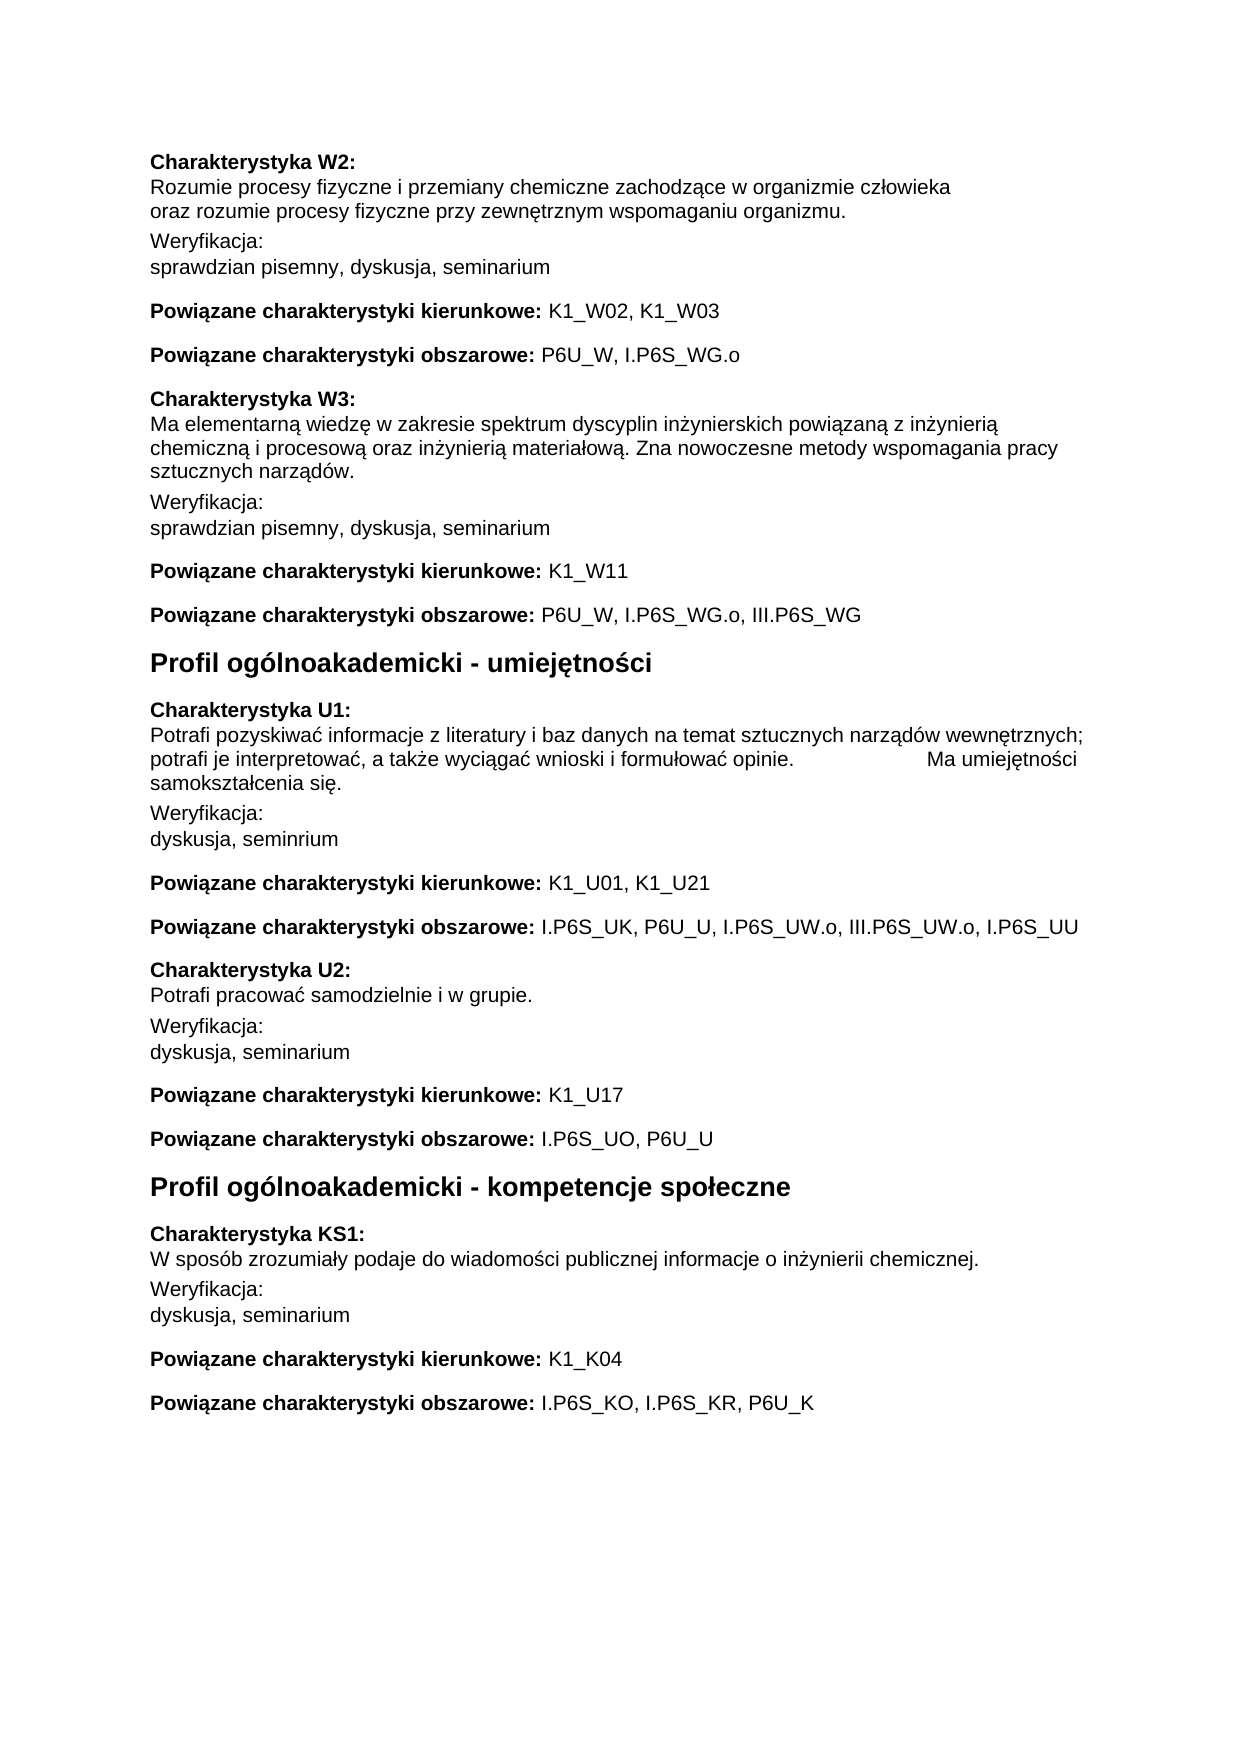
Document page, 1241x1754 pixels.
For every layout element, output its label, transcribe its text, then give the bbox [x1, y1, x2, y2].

text Weryfikacja: [150, 801, 1090, 825]
text Powiązane charakterystyki kierunkowe: K1_U17 [150, 1083, 1090, 1107]
text Potrafi pozyskiwać informacje z literatury i baz danych na temat sztucznych narządów wewnętrznych; potrafi je interpretować, a także wyciągać wnioski i formułować opinie. Ma umiejętności samokształcenia się. [150, 723, 1090, 795]
text Powiązane charakterystyki kierunkowe: K1_K04 [150, 1347, 1090, 1371]
text Charakterystyka KS1: [150, 1222, 1090, 1246]
text Charakterystyka U1: [150, 698, 1090, 722]
text Powiązane charakterystyki kierunkowe: K1_W11 [150, 559, 1090, 583]
text dyskusja, seminrium [150, 827, 1090, 851]
text sprawdzian pisemny, dyskusja, seminarium [150, 516, 1090, 539]
text Charakterystyka U2: [150, 958, 1090, 982]
text dyskusja, seminarium [150, 1039, 1090, 1063]
text W sposób zrozumiały podaje do wiadomości publicznej informacje o inżynierii chemicznej. [150, 1247, 1090, 1271]
text Powiązane charakterystyki kierunkowe: K1_U01, K1_U21 [150, 871, 1090, 895]
text Ma elementarną wiedzę w zakresie spektrum dyscyplin inżynierskich powiązaną z inżynierią chemiczną i procesową oraz inżynierią materiałową. Zna nowoczesne metody wspomagania pracy sztucznych narządów. [150, 411, 1090, 483]
text Powiązane charakterystyki obszarowe: P6U_W, I.P6S_WG.o [150, 343, 1090, 367]
text Potrafi pracować samodzielnie i w grupie. [150, 983, 1090, 1007]
text sprawdzian pisemny, dyskusja, seminarium [150, 255, 1090, 279]
text Charakterystyka W3: [150, 386, 1090, 410]
text Powiązane charakterystyki obszarowe: I.P6S_UK, P6U_U, I.P6S_UW.o, III.P6S_UW.o, I.P6S_UU [150, 914, 1090, 938]
text Powiązane charakterystyki obszarowe: I.P6S_UO, P6U_U [150, 1127, 1090, 1151]
text Charakterystyka W2: [150, 150, 1090, 174]
text Rozumie procesy fizyczne i przemiany chemiczne zachodzące w organizmie człowieka oraz rozumie procesy fizyczne przy zewnętrznym wspomaganiu organizmu. [150, 175, 1090, 223]
text Powiązane charakterystyki obszarowe: P6U_W, I.P6S_WG.o, III.P6S_WG [150, 603, 1090, 627]
text Weryfikacja: [150, 1277, 1090, 1301]
text Weryfikacja: [150, 229, 1090, 253]
text Weryfikacja: [150, 489, 1090, 513]
text Weryfikacja: [150, 1013, 1090, 1037]
text Powiązane charakterystyki obszarowe: I.P6S_KO, I.P6S_KR, P6U_K [150, 1391, 1090, 1414]
subtitle Profil ogólnoakademicki - kompetencje społeczne [150, 1171, 1090, 1202]
subtitle Profil ogólnoakademicki - umiejętności [150, 647, 1090, 678]
text Powiązane charakterystyki kierunkowe: K1_W02, K1_W03 [150, 299, 1090, 323]
text dyskusja, seminarium [150, 1303, 1090, 1327]
